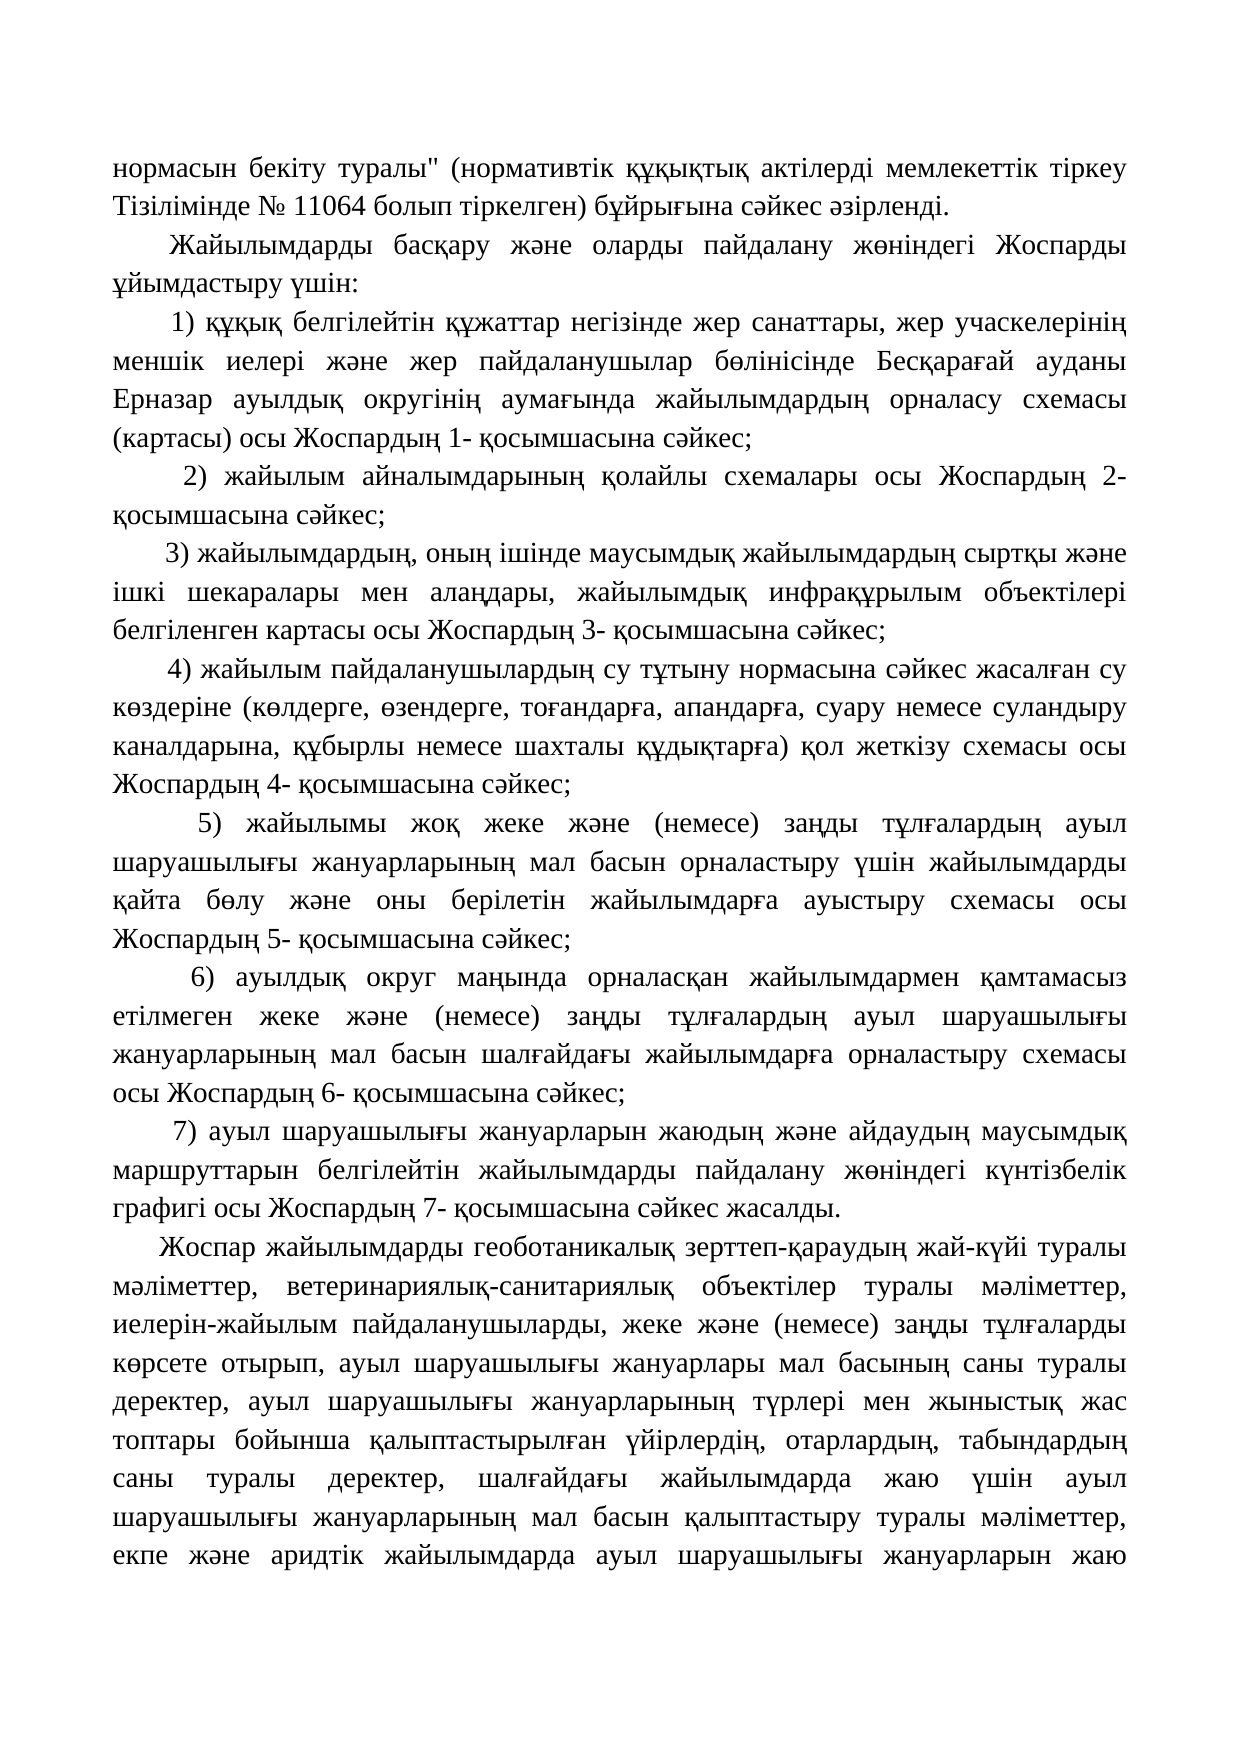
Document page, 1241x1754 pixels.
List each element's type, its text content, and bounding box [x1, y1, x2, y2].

text 4) жайылым пайдаланушылардың су тұтыну нормасына сәйкес жасалған су көздерiне (көлдерге, өзендерге, тоғандарға, апандарға, суару немесе суландыру каналдарына, құбырлы немесе шахталы құдықтарға) қол жеткізу схемасы осы Жоспардың 4- қосымшасына сәйкес; [112, 651, 1128, 800]
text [112, 1229, 1128, 1571]
text 2) жайылым айналымдарының қолайлы схемалары осы Жоспардың 2- қосымшасына сәйкес; [112, 458, 1128, 530]
text 5) жайылымы жоқ жеке және (немесе) заңды тұлғалардың ауыл шаруашылығы жануарларының мал басын орналастыру үшін жайылымдарды қайта бөлу және оны берілетін жайылымдарға ауыстыру схемасы осы Жоспардың 5- қосымшасына сәйкес; [112, 805, 1128, 954]
text 3) жайылымдардың, оның ішінде маусымдық жайылымдардың сыртқы және ішкі шекаралары мен алаңдары, жайылымдық инфрақұрылым объектілері белгіленген картасы осы Жоспардың 3- қосымшасына сәйкес; [112, 535, 1128, 646]
text Жайылымдарды басқару және оларды пайдалану жөніндегі Жоспарды ұйымдастыру үшін: [112, 227, 1128, 299]
text 1) құқық белгілейтін құжаттар негізінде жер санаттары, жер учаскелерінің меншік иелері және жер пайдаланушылар бөлінісінде Бесқарағай ауданы Ерназар ауылдық округінің аумағында жайылымдардың орналасу схемасы (картасы) осы Жоспардың 1- қосымшасына сәйкес; [112, 304, 1128, 453]
text 7) ауыл шаруашылығы жануарларын жаюдың және айдаудың маусымдық маршруттарын белгілейтін жайылымдарды пайдалану жөніндегі күнтізбелік графигі осы Жоспардың 7- қосымшасына сәйкес жасалды. [112, 1113, 1128, 1224]
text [112, 150, 1128, 222]
text 6) ауылдық округ маңында орналасқан жайылымдармен қамтамасыз етілмеген жеке және (немесе) заңды тұлғалардың ауыл шаруашылығы жануарларының мал басын шалғайдағы жайылымдарға орналастыру схемасы осы Жоспардың 6- қосымшасына сәйкес; [112, 959, 1128, 1108]
